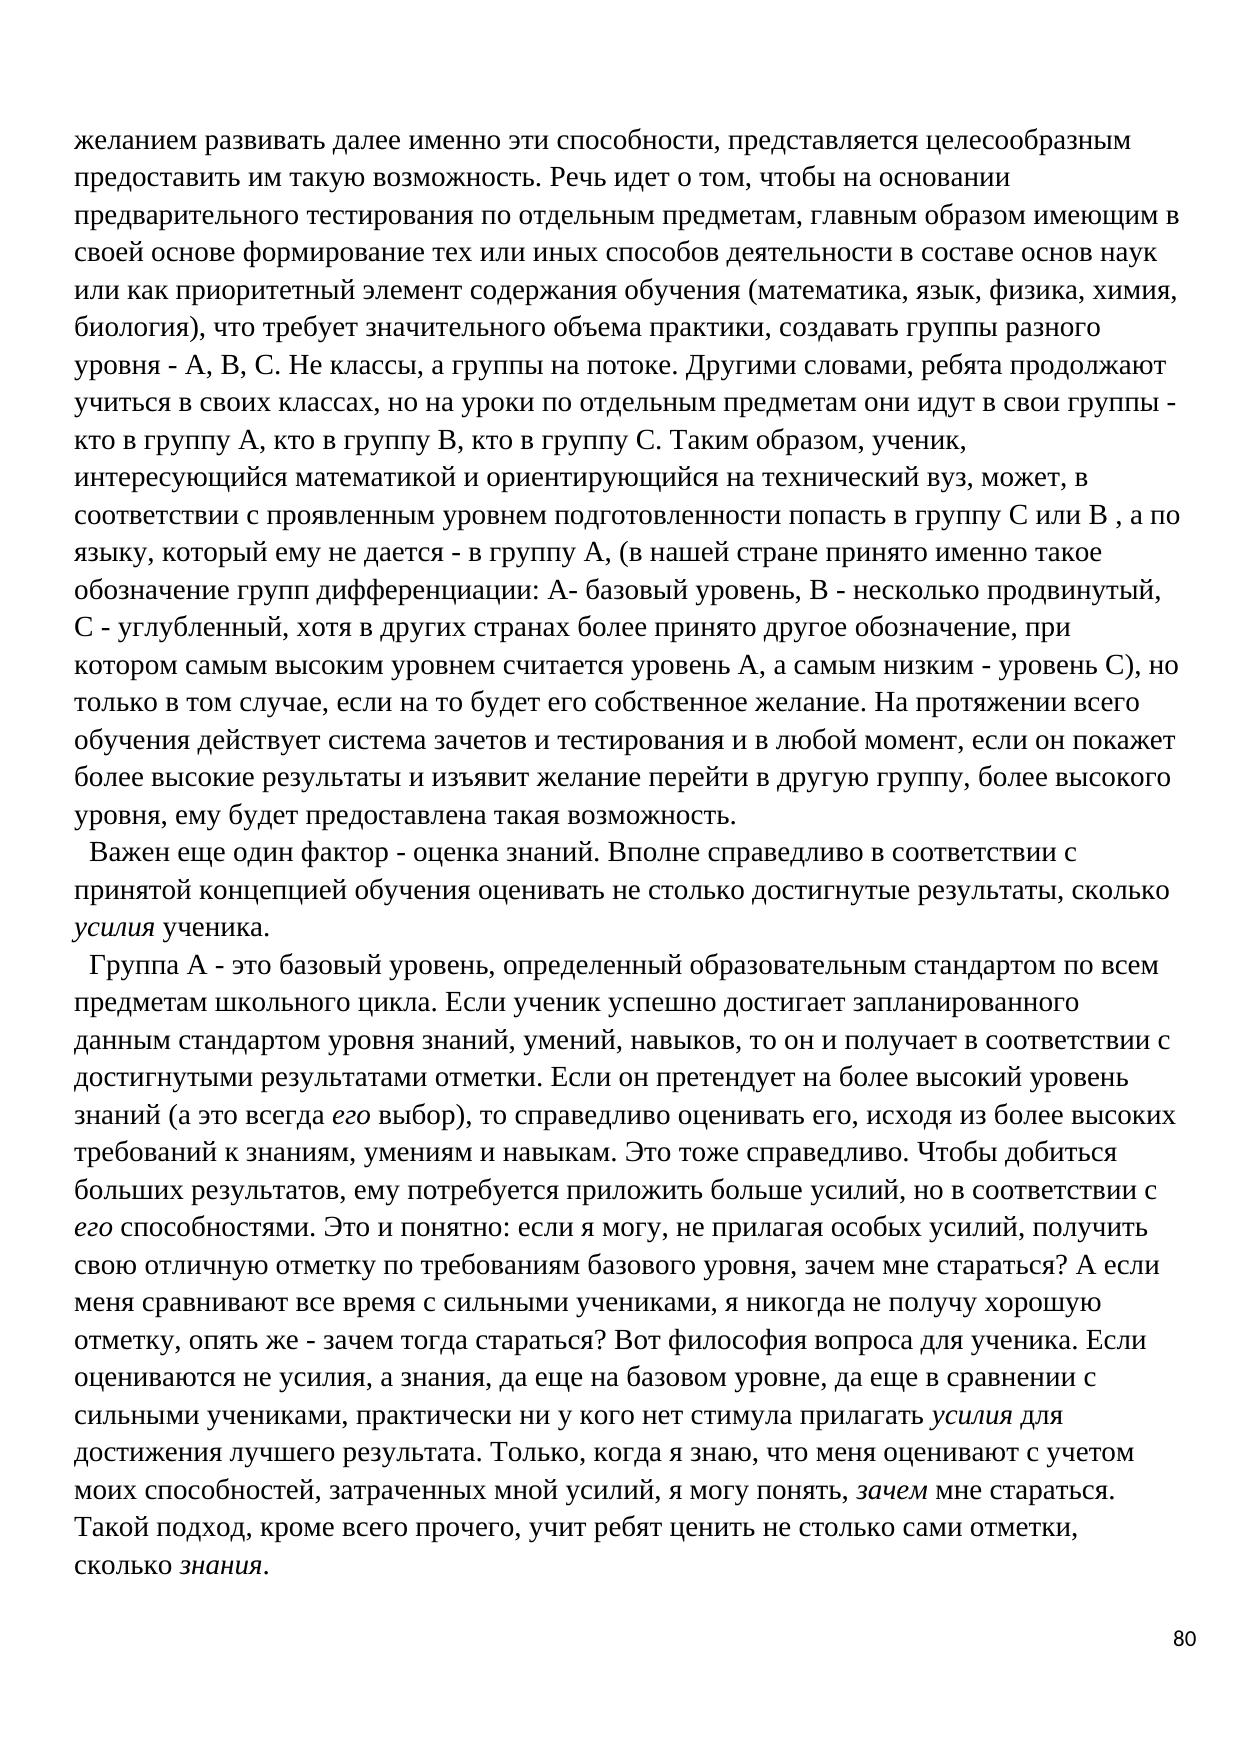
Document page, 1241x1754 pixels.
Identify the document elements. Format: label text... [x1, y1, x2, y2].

text Группа А - это базовый уровень, определенный образовательным стандартом по всем предметам школьного цикла. Если ученик успешно достигает запланированного данным стандартом уровня знаний, умений, навыков, то он и получает в соответствии с достигнутыми результатами отметки. Если он претендует на более высокий уровень знаний (а это всегда его выбор), то справедливо оценивать его, исходя из более высоких требований к знаниям, умениям и навыкам. Это тоже справедливо. Чтобы добиться больших результатов, ему потребуется приложить больше усилий, но в соответствии с его способностями. Это и понятно: если я могу, не прилагая особых усилий, получить свою отличную отметку по требованиям базового уровня, зачем мне стараться? А если меня сравнивают все время с сильными учениками, я никогда не получу хорошую отметку, опять же - зачем тогда стараться? Вот философия вопроса для ученика. Если оцениваются не усилия, а знания, да еще на базовом уровне, да еще в сравнении с сильными учениками, практически ни у кого нет стимула прилагать усилия для достижения лучшего результата. Только, когда я знаю, что меня оценивают с учетом моих способностей, затраченных мной усилий, я могу понять, зачем мне стараться. Такой подход, кроме всего прочего, учит ребят ценить не столько сами отметки, сколько знания. [74, 943, 1181, 1581]
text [74, 118, 1181, 831]
text Важен еще один фактор - оценка знаний. Вполне справедливо в соответствии с принятой концепцией обучения оценивать не столько достигнутые результаты, сколько усилия ученика. [74, 831, 1181, 943]
